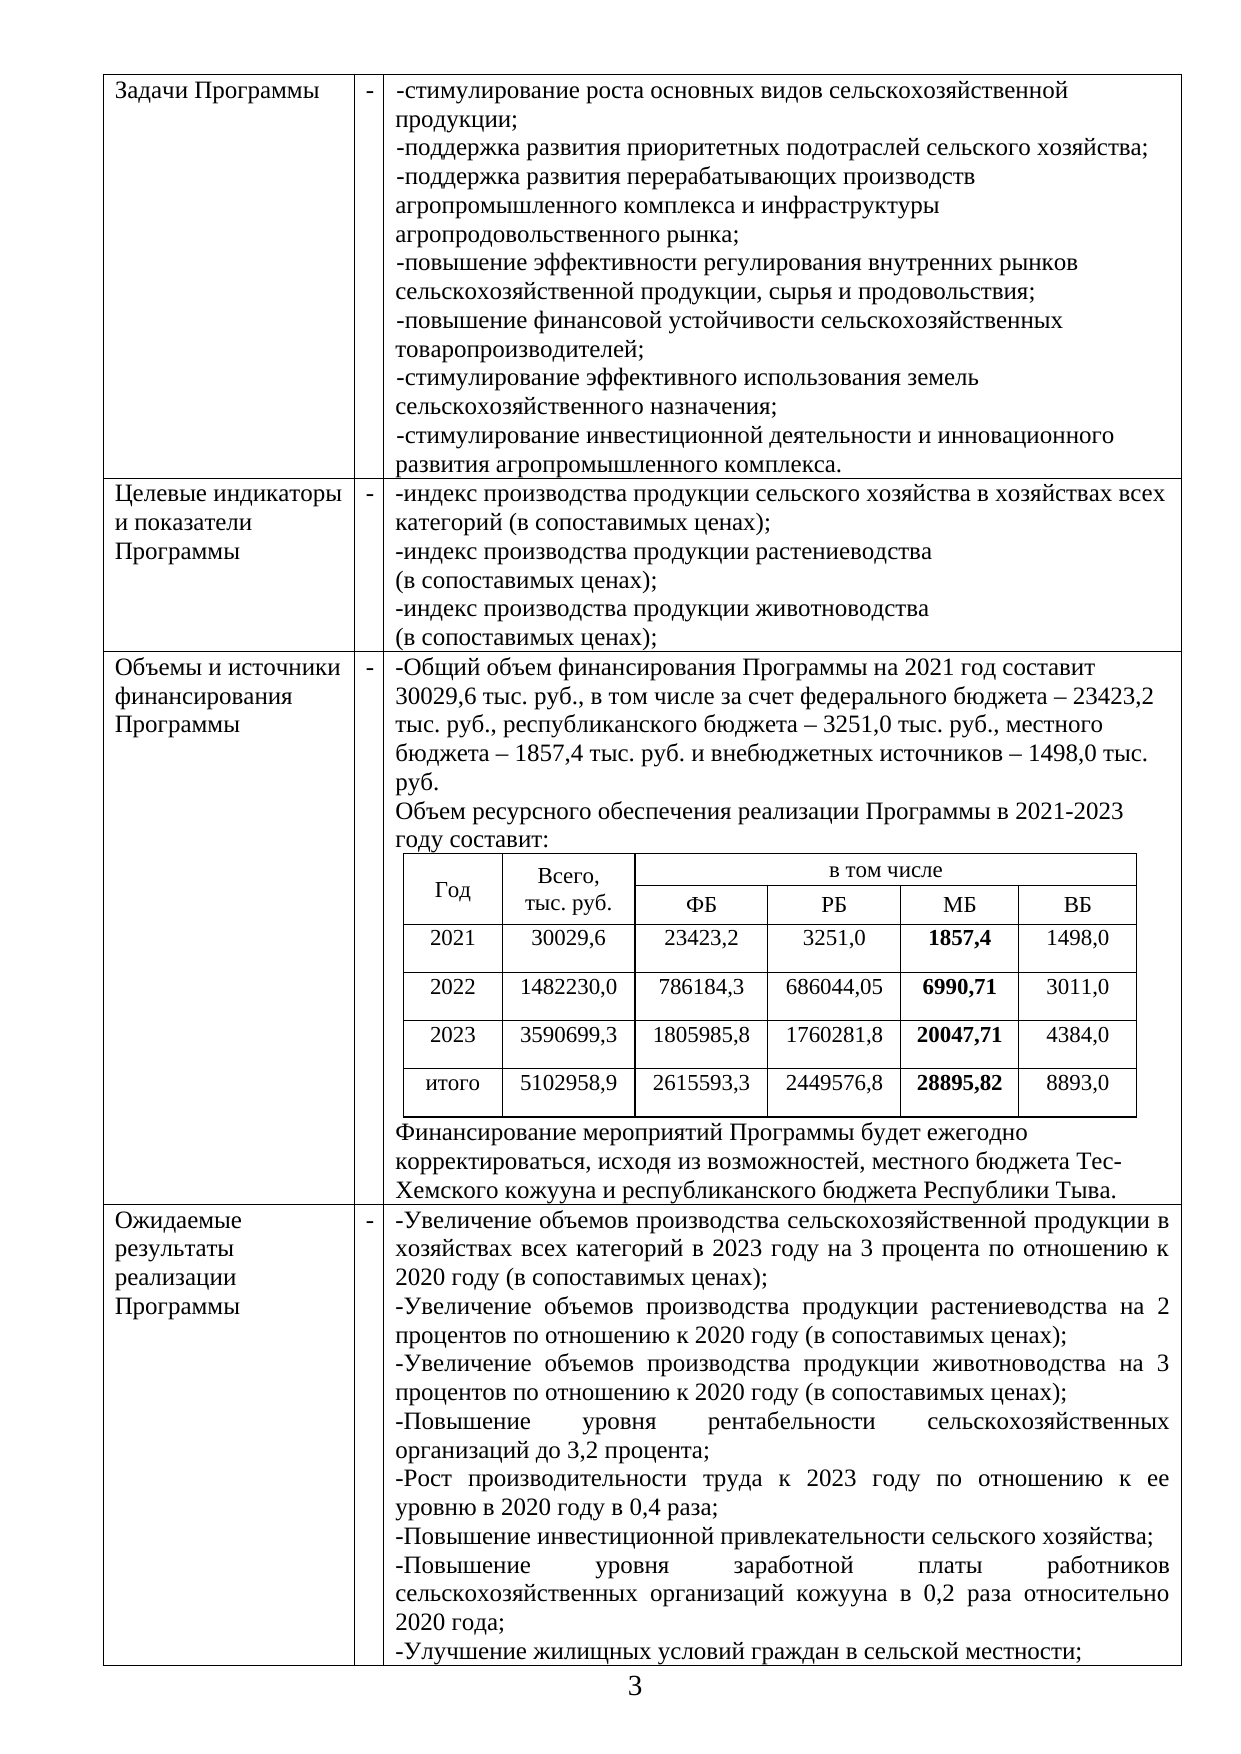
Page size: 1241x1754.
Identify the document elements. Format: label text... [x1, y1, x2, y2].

table_cell - [355, 75, 383, 477]
table_cell - [355, 479, 383, 651]
table_cell -Общий объем финансирования Программы на 2021 год составит 30029,6 тыс. руб., в том числе за счет федерального бюджета – 23423,2 тыс. руб., республиканского бюджета – 3251,0 тыс. руб., местного бюджета – 1857,4 тыс. руб. и внебюджетных источников – 1498,0 тыс. руб. Объем ресурсного обеспечения реализации Программы в 2021-2023 году составит: Финансирование мероприятий Программы будет ежегодно корректироваться, исходя из возможностей, местного бюджета Тес-Хемского кожууна и республиканского бюджета Республики Тыва. [384, 652, 1181, 1204]
table_cell -индекс производства продукции сельского хозяйства в хозяйствах всех категорий (в сопоставимых ценах); -индекс производства продукции растениеводства (в сопоставимых ценах); -индекс производства продукции животноводства (в сопоставимых ценах); [384, 479, 1181, 651]
table_cell Объемы и источники финансирования Программы [104, 652, 354, 1204]
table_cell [104, 1205, 354, 1665]
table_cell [384, 1205, 1181, 1665]
table_cell - [355, 1205, 383, 1665]
table_cell Целевые индикаторы и показатели Программы [104, 479, 354, 651]
table_cell - [355, 652, 383, 1204]
table_cell -стимулирование роста основных видов сельскохозяйственной продукции; -поддержка развития приоритетных подотраслей сельского хозяйства; -поддержка развития перерабатывающих производств агропромышленного комплекса и инфраструктуры агропродовольственного рынка; -повышение эффективности регулирования внутренних рынков сельскохозяйственной продукции, сырья и продовольствия; -повышение финансовой устойчивости сельскохозяйственных товаропроизводителей; -стимулирование эффективного использования земель сельскохозяйственного назначения; -стимулирование инвестиционной деятельности и инновационного развития агропромышленного комплекса. [384, 75, 1181, 477]
table_cell Задачи Программы [104, 75, 354, 477]
